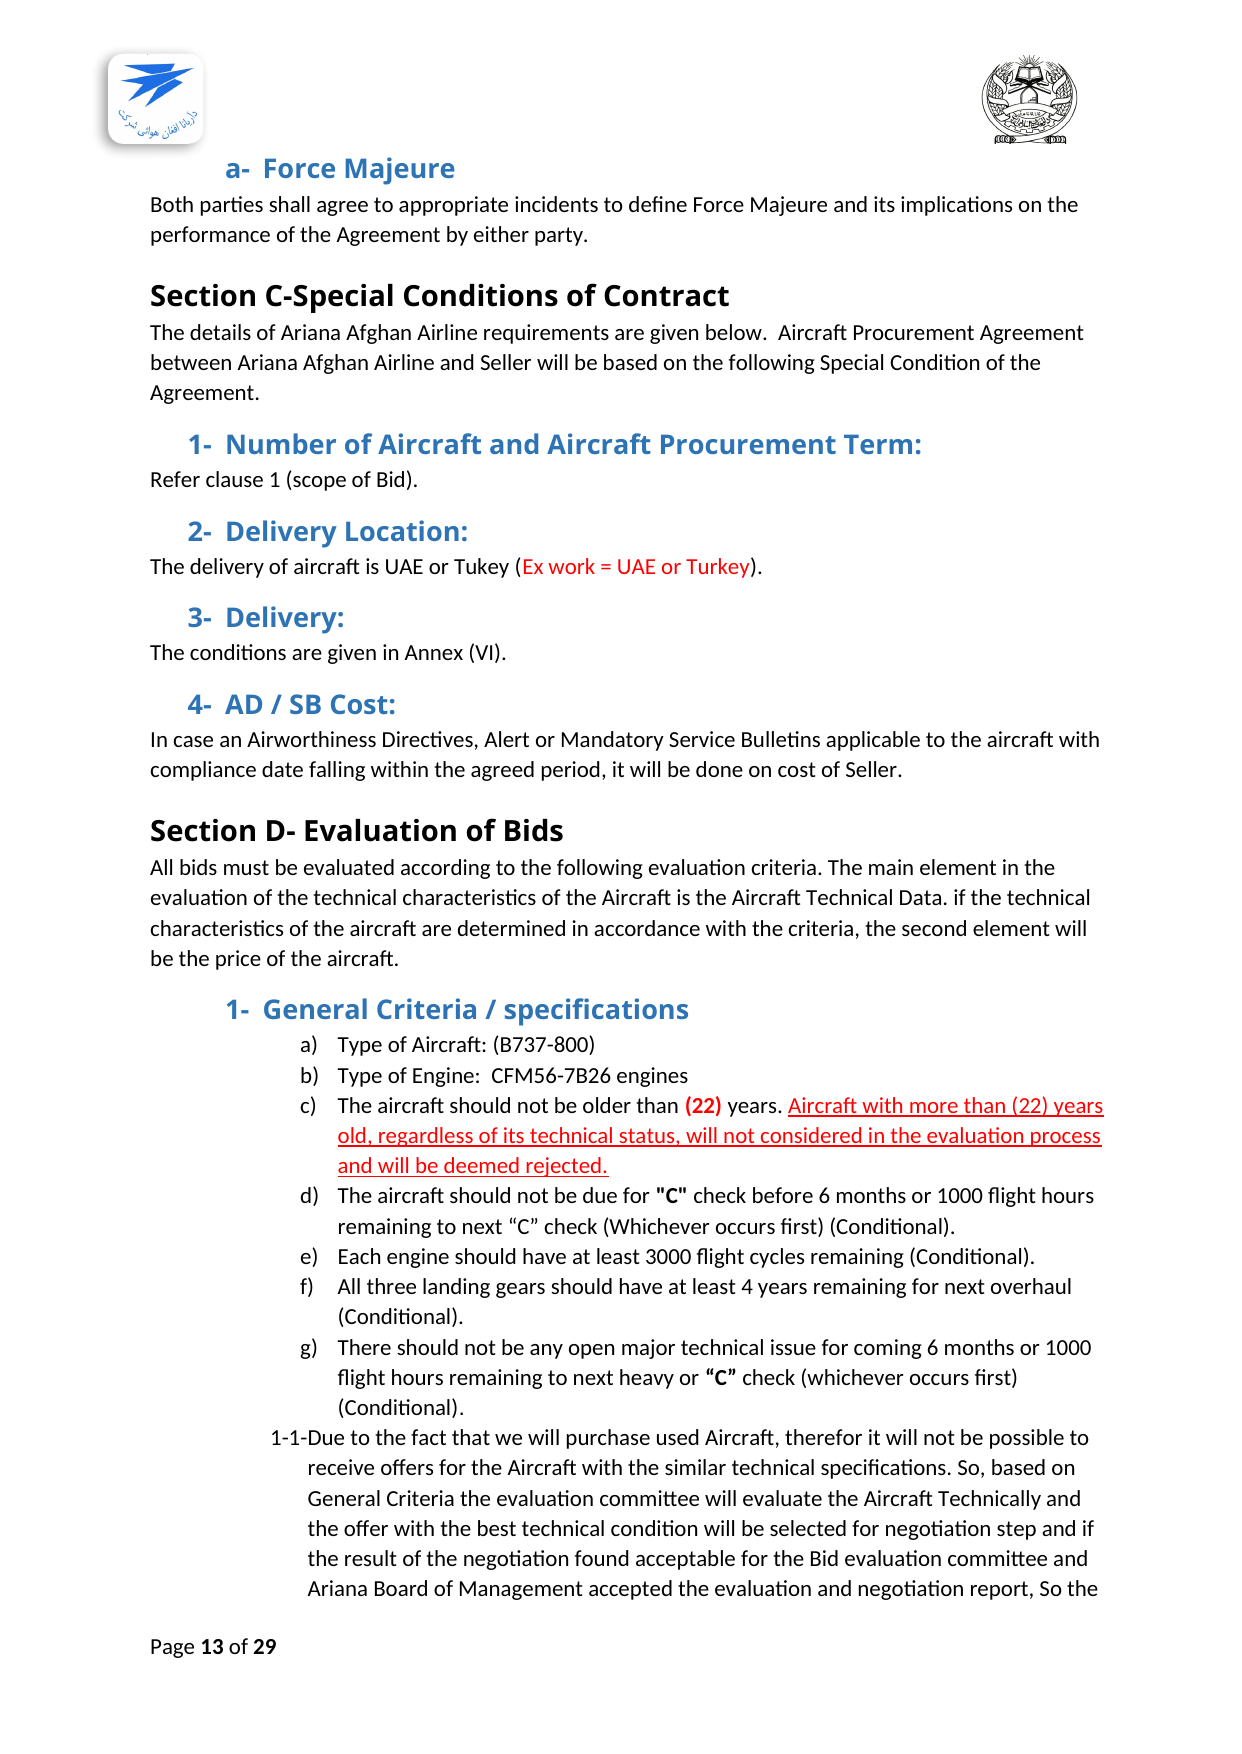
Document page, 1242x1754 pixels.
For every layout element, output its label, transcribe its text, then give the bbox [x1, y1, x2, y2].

subtitle Delivery: [187, 599, 1106, 636]
text The details of Ariana Afghan Airline requirements are given below. Aircraft Procurement Agreement between Ariana Afghan Airline and Seller will be based on the following Special Condition of the Agreement. [150, 318, 1106, 406]
picture [108, 53, 204, 144]
list Type of Engine: CFM56-7B26 engines [300, 1061, 1106, 1089]
text In case an Airworthiness Directives, Alert or Mandatory Service Bulletins applicable to the aircraft with compliance date falling within the agreed period, it will be done on cost of Seller. [150, 725, 1106, 783]
subtitle Section C-Special Conditions of Contract [150, 275, 1106, 315]
text All bids must be evaluated according to the following evaluation criteria. The main element in the evaluation of the technical characteristics of the Aircraft is the Aircraft Technical Data. if the technical characteristics of the aircraft are determined in accordance with the criteria, the second element will be the price of the aircraft. [150, 853, 1106, 972]
subtitle Section D- Evaluation of Bids [150, 811, 1106, 850]
list The aircraft should not be due for "C" check before 6 months or 1000 flight hours remaining to next “C” check (Whichever occurs first) (Conditional). [300, 1182, 1106, 1240]
subtitle AD / SB Cost: [187, 685, 1106, 722]
subtitle General Criteria / specifications [225, 991, 1106, 1028]
list Type of Aircraft: (B737-800) [300, 1031, 1106, 1059]
list There should not be any open major technical issue for coming 6 months or 1000 flight hours remaining to next heavy or “C” check (whichever occurs first) (Conditional). [300, 1333, 1106, 1421]
text The delivery of aircraft is UAE or Tukey (Ex work = UAE or Turkey). [150, 552, 1106, 580]
subtitle Number of Aircraft and Aircraft Procurement Term: [187, 425, 1106, 462]
text Refer clause 1 (scope of Bid). [150, 465, 1106, 493]
list The aircraft should not be older than (22) years. Aircraft with more than (22) years old, regardless of its technical status, will not considered in the evaluation process and will be deemed rejected. [300, 1091, 1106, 1179]
subtitle Delivery Location: [187, 512, 1106, 549]
list All three landing gears should have at least 4 years remaining for next overhaul (Conditional). [300, 1272, 1106, 1331]
text The conditions are given in Annex (VI). [150, 638, 1106, 666]
picture [981, 55, 1078, 144]
subtitle Force Majeure [225, 150, 1106, 187]
text Both parties shall agree to appropriate incidents to define Force Majeure and its implications on the performance of the Agreement by either party. [150, 190, 1106, 248]
list Each engine should have at least 3000 flight cycles remaining (Conditional). [300, 1242, 1106, 1270]
